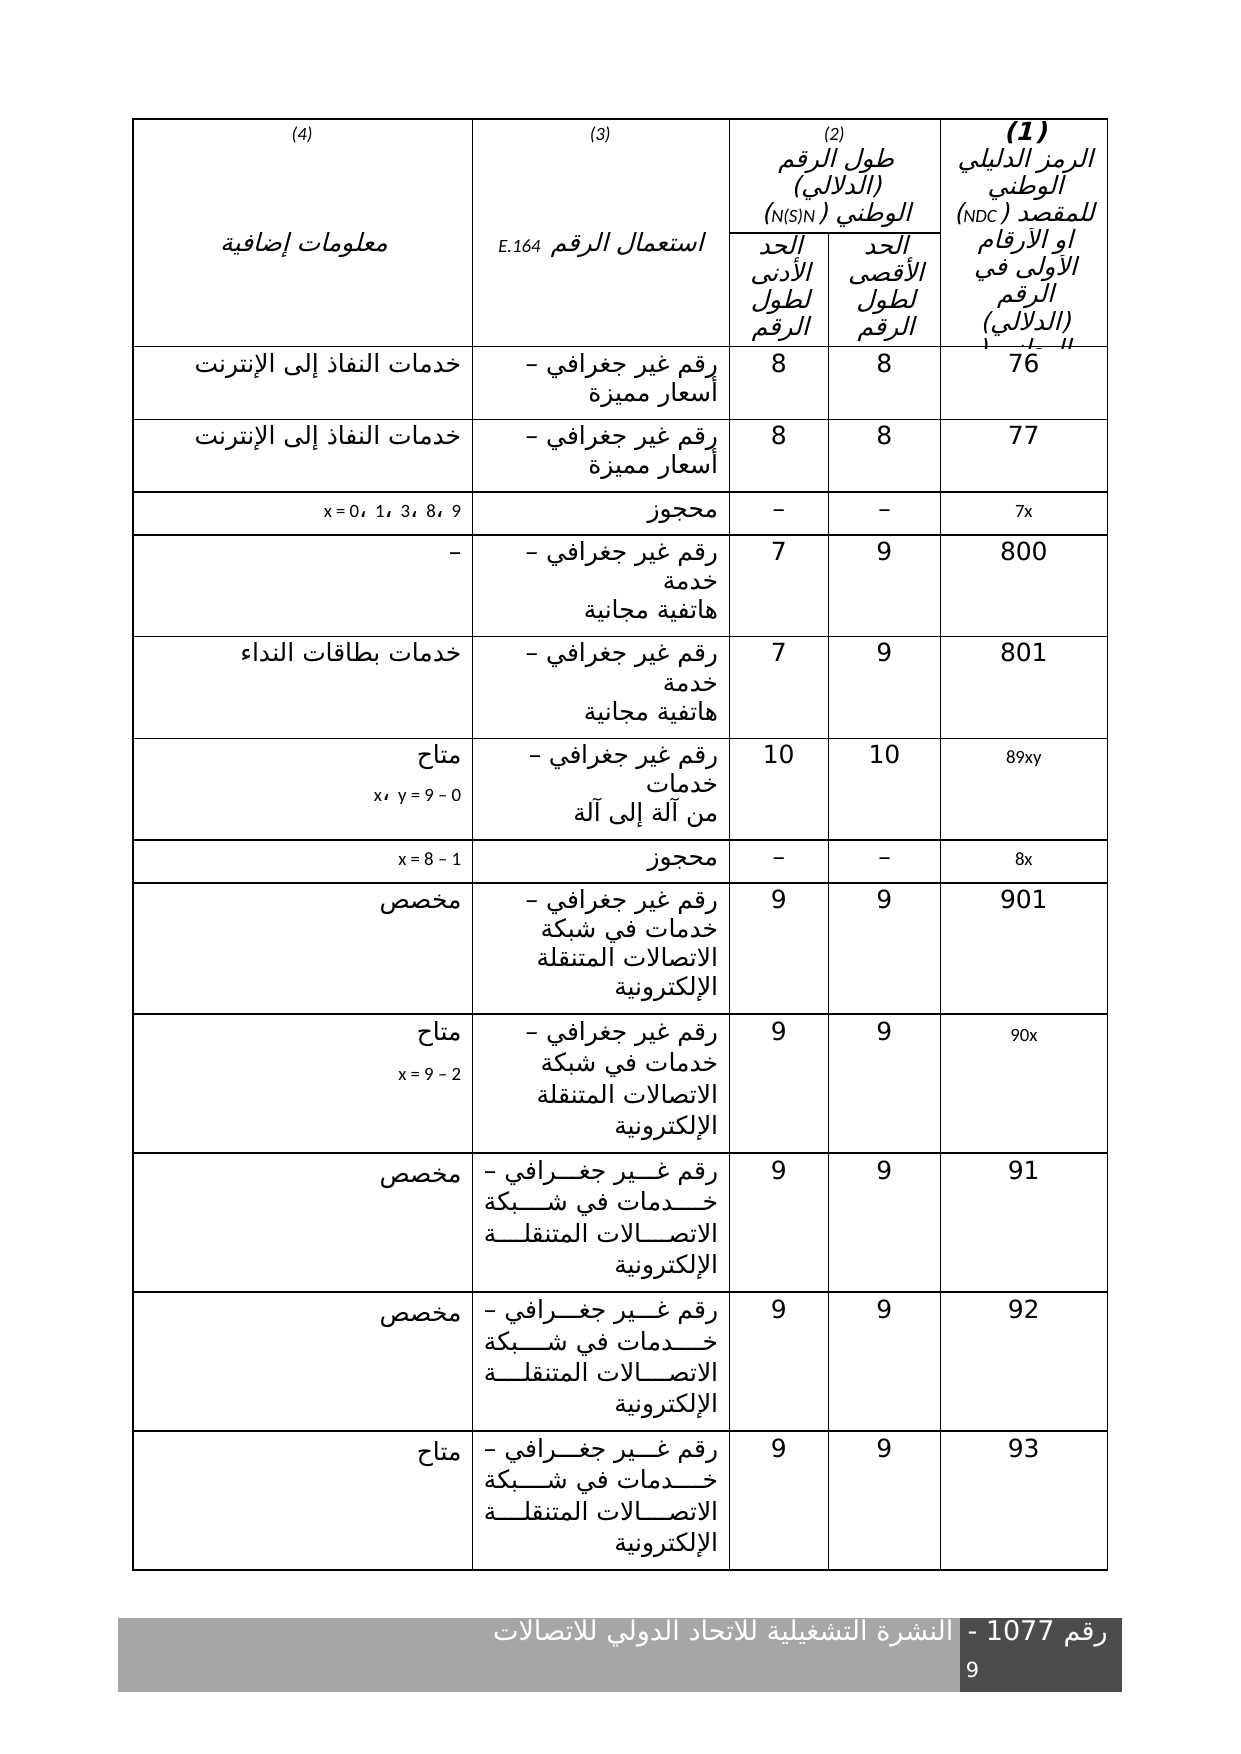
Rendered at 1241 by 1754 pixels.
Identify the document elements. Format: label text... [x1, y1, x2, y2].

table_cell 9 [829, 1015, 940, 1152]
table_cell رقم غير جغرافي – خدمة هاتفية مجانية [473, 536, 729, 636]
table_header (2) [730, 120, 940, 147]
table_cell رقم غير جغرافي – خدمات في شبكة الاتصالات المتنقلة الإلكترونية [473, 884, 729, 1013]
table_cell 8x [941, 841, 1107, 882]
table_cell 9 [730, 1154, 828, 1291]
table_header (3) [473, 120, 729, 147]
table_cell 9 [829, 536, 940, 636]
table_cell – [730, 841, 828, 882]
table_cell 7x [941, 493, 1107, 534]
table_cell استعمال الرقم E.164 [473, 147, 729, 346]
table_cell – [829, 493, 940, 534]
table_cell خدمات النفاذ إلى الإنترنت [134, 347, 472, 419]
table_cell 8 [829, 347, 940, 419]
table_cell 9 [829, 1293, 940, 1430]
table_cell 9 [829, 884, 940, 1013]
table_cell رقم غير جغرافي – خدمات من آلة إلى آلة [473, 739, 729, 839]
table_header (4) [134, 120, 472, 147]
table_cell 91 [941, 1154, 1107, 1291]
table_cell 92 [941, 1293, 1107, 1430]
table_cell 9 [730, 884, 828, 1013]
table_cell متاح x، y = 9 – 0 [134, 739, 472, 839]
table_cell – [829, 841, 940, 882]
table_cell رقم غير جغرافي – أسعار مميزة [473, 347, 729, 419]
table_cell رقم غير جغرافي – خدمات في شبكة الاتصالات المتنقلة الإلكترونية [473, 1293, 729, 1430]
table_cell رقم غير جغرافي – خدمات في شبكة الاتصالات المتنقلة الإلكترونية [473, 1015, 729, 1152]
table_cell متاح x = 9 – 2 [134, 1015, 472, 1152]
table_cell – [730, 493, 828, 534]
table_cell 9 [829, 1432, 940, 1569]
table_cell 7 [730, 637, 828, 737]
table_cell رقم غير جغرافي – خدمة هاتفية مجانية [473, 637, 729, 737]
table_cell 801 [941, 637, 1107, 737]
table_cell x = 8 – 1 [134, 841, 472, 882]
table_cell 800 [941, 536, 1107, 636]
table_cell 901 [941, 884, 1107, 1013]
table_cell مخصص [134, 1293, 472, 1430]
table_cell 76 [941, 347, 1107, 419]
table_cell 9 [730, 1432, 828, 1569]
table_cell مخصص [134, 884, 472, 1013]
table_cell خدمات النفاذ إلى الإنترنت [134, 420, 472, 491]
table_cell 9 [730, 1015, 828, 1152]
table_cell 77 [941, 420, 1107, 491]
table_cell رقم غير جغرافي – أسعار مميزة [473, 420, 729, 491]
table_cell رقم غير جغرافي – خدمات في شبكة الاتصالات المتنقلة الإلكترونية [473, 1154, 729, 1291]
table_cell 9 [829, 637, 940, 737]
table_cell خدمات بطاقات النداء [134, 637, 472, 737]
table_cell – [134, 536, 472, 636]
table_cell طول الرقم (الدلالي) الوطني (N(S)N) [730, 147, 940, 232]
table_cell محجوز [473, 841, 729, 882]
table_cell الحد الأدنى لطول الرقم [730, 234, 828, 346]
table_cell 9 [829, 1154, 940, 1291]
table_cell 9 [730, 1293, 828, 1430]
table_cell 10 [829, 739, 940, 839]
table_header (1) [941, 120, 1107, 147]
table_cell محجوز [473, 493, 729, 534]
table_cell معلومات إضافية [134, 147, 472, 346]
table_cell الحد الأقصى لطول الرقم [829, 234, 940, 346]
table_cell 90x [941, 1015, 1107, 1152]
table_cell 8 [829, 420, 940, 491]
table_cell 10 [730, 739, 828, 839]
table_cell الرمز الدليلي الوطني للمقصد (NDC) أو الأرقام الأولى في الرقم (الدلالي) الوطني (N(S)N) [941, 147, 1107, 346]
table_cell مخصص [134, 1154, 472, 1291]
table_cell 8 [730, 420, 828, 491]
table_cell x = 0، 1، 3، 8، 9 [134, 493, 472, 534]
table_cell 7 [730, 536, 828, 636]
table_cell متاح [134, 1432, 472, 1569]
table_cell 89xy [941, 739, 1107, 839]
table_cell رقم غير جغرافي – خدمات في شبكة الاتصالات المتنقلة الإلكترونية [473, 1432, 729, 1569]
table_cell 8 [730, 347, 828, 419]
table_cell 93 [941, 1432, 1107, 1569]
